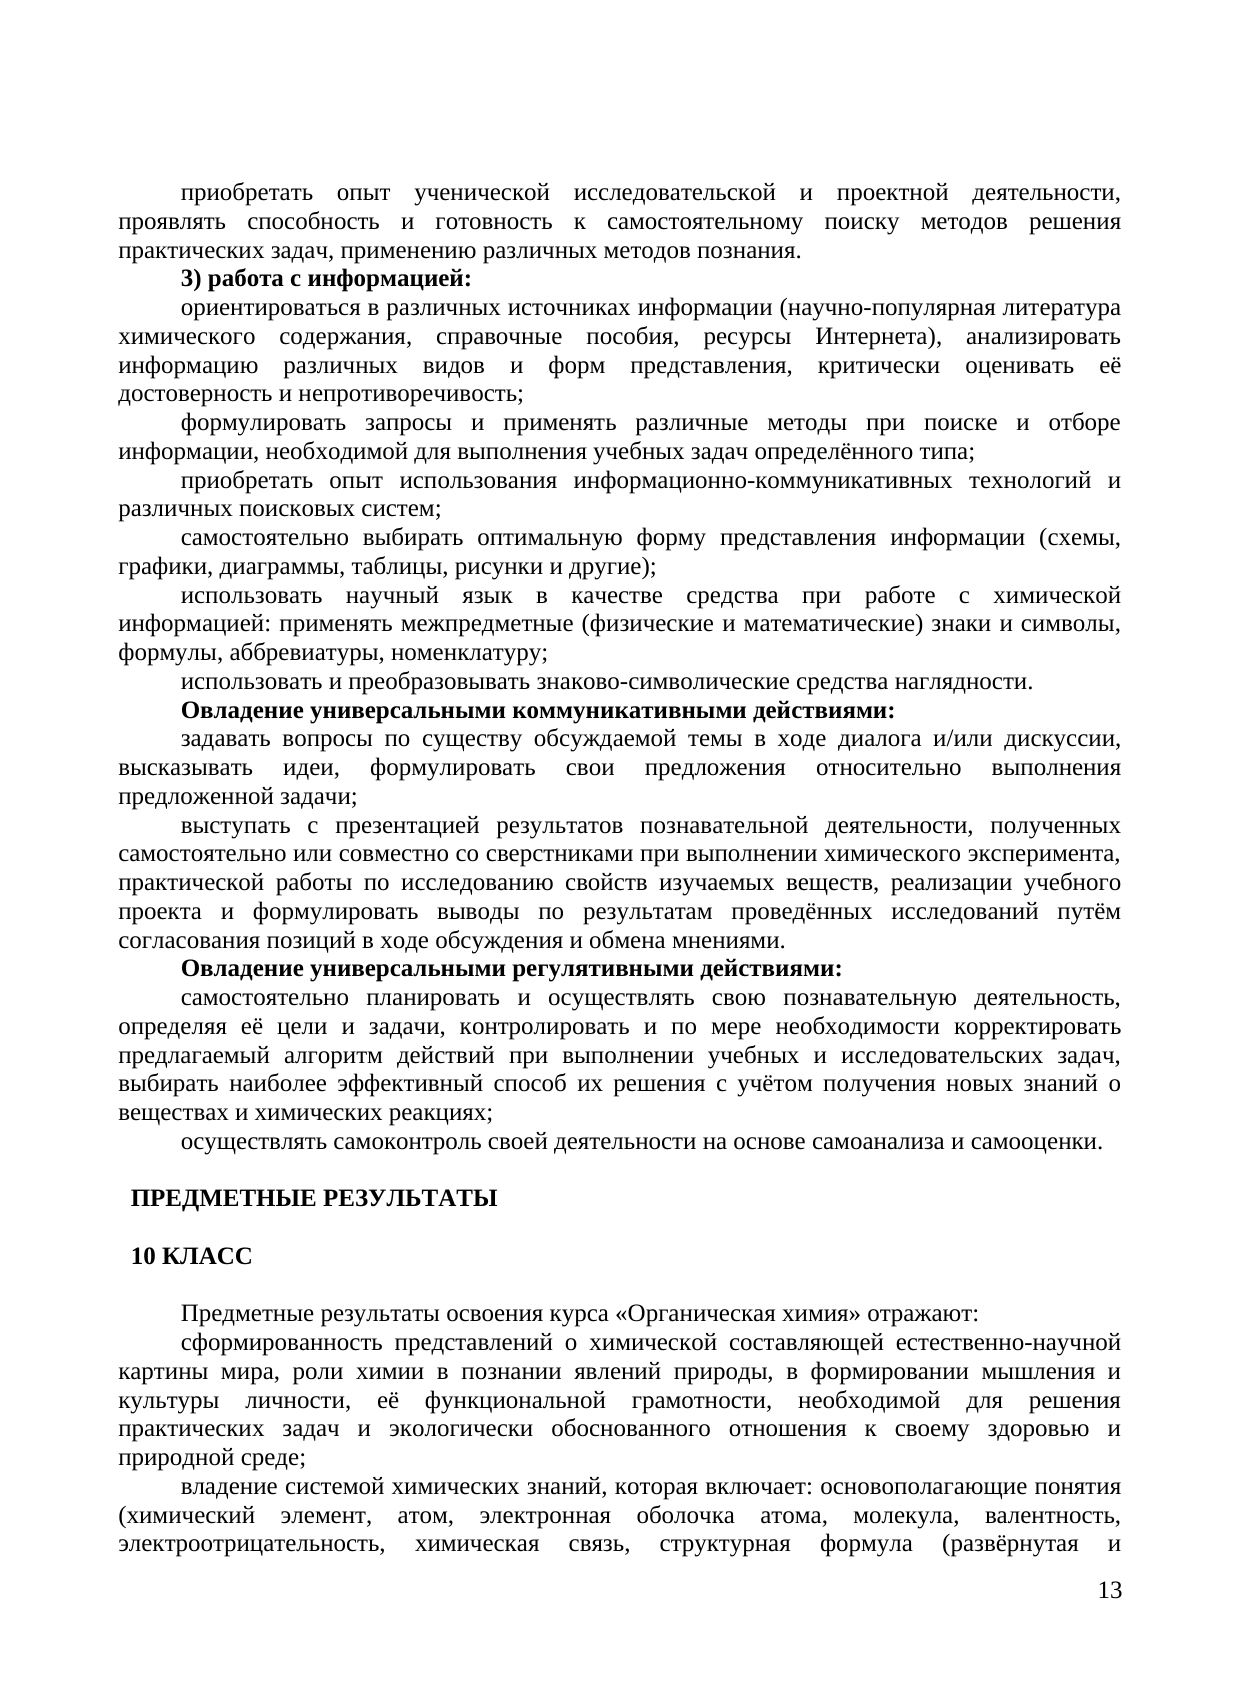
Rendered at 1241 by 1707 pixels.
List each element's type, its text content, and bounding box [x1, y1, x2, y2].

text использовать научный язык в качестве средства при работе с химической информацией: применять межпредметные (физические и математические) знаки и символы, формулы, аббревиатуры, номенклатуру; [118, 580, 1122, 666]
text ПРЕДМЕТНЫЕ РЕЗУЛЬТАТЫ [131, 1183, 1122, 1212]
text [118, 1471, 1122, 1557]
text осуществлять самоконтроль своей деятельности на основе самоанализа и самооценки. [118, 1126, 1122, 1155]
text ориентироваться в различных источниках информации (научно-популярная литература химического содержания, справочные пособия, ресурсы Интернета), анализировать информацию различных видов и форм представления, критически оценивать её достоверность и непротиворечивость; [118, 292, 1122, 407]
text Предметные результаты освоения курса «Органическая химия» отражают: [118, 1298, 1122, 1327]
text самостоятельно планировать и осуществлять свою познавательную деятельность, определяя её цели и задачи, контролировать и по мере необходимости корректировать предлагаемый алгоритм действий при выполнении учебных и исследовательских задач, выбирать наиболее эффективный способ их решения с учётом получения новых знаний о веществах и химических реакциях; [118, 982, 1122, 1126]
text сформированность представлений о химической составляющей естественно-научной картины мира, роли химии в познании явлений природы, в формировании мышления и культуры личности, её функциональной грамотности, необходимой для решения практических задач и экологически обоснованного отношения к своему здоровью и природной среде; [118, 1327, 1122, 1471]
text выступать с презентацией результатов познавательной деятельности, полученных самостоятельно или совместно со сверстниками при выполнении химического эксперимента, практической работы по исследованию свойств изучаемых веществ, реализации учебного проекта и формулировать выводы по результатам проведённых исследований путём согласования позиций в ходе обсуждения и обмена мнениями. [118, 810, 1122, 953]
text приобретать опыт использования информационно-коммуникативных технологий и различных поисковых систем; [118, 465, 1122, 522]
text задавать вопросы по существу обсуждаемой темы в ходе диалога и/или дискуссии, высказывать идеи, формулировать свои предложения относительно выполнения предложенной задачи; [118, 723, 1122, 810]
text Овладение универсальными регулятивными действиями: [118, 953, 1122, 982]
text приобретать опыт ученической исследовательской и проектной деятельности, проявлять способность и готовность к самостоятельному поиску методов решения практических задач, применению различных методов познания. [118, 177, 1122, 263]
text 3) работа с информацией: [118, 263, 1122, 292]
text Овладение универсальными коммуникативными действиями: [118, 695, 1122, 723]
text формулировать запросы и применять различные методы при поиске и отборе информации, необходимой для выполнения учебных задач определённого типа; [118, 407, 1122, 465]
text самостоятельно выбирать оптимальную форму представления информации (схемы, графики, диаграммы, таблицы, рисунки и другие); [118, 522, 1122, 580]
text использовать и преобразовывать знаково-символические средства наглядности. [118, 666, 1122, 695]
text 10 КЛАСС [131, 1241, 1122, 1270]
